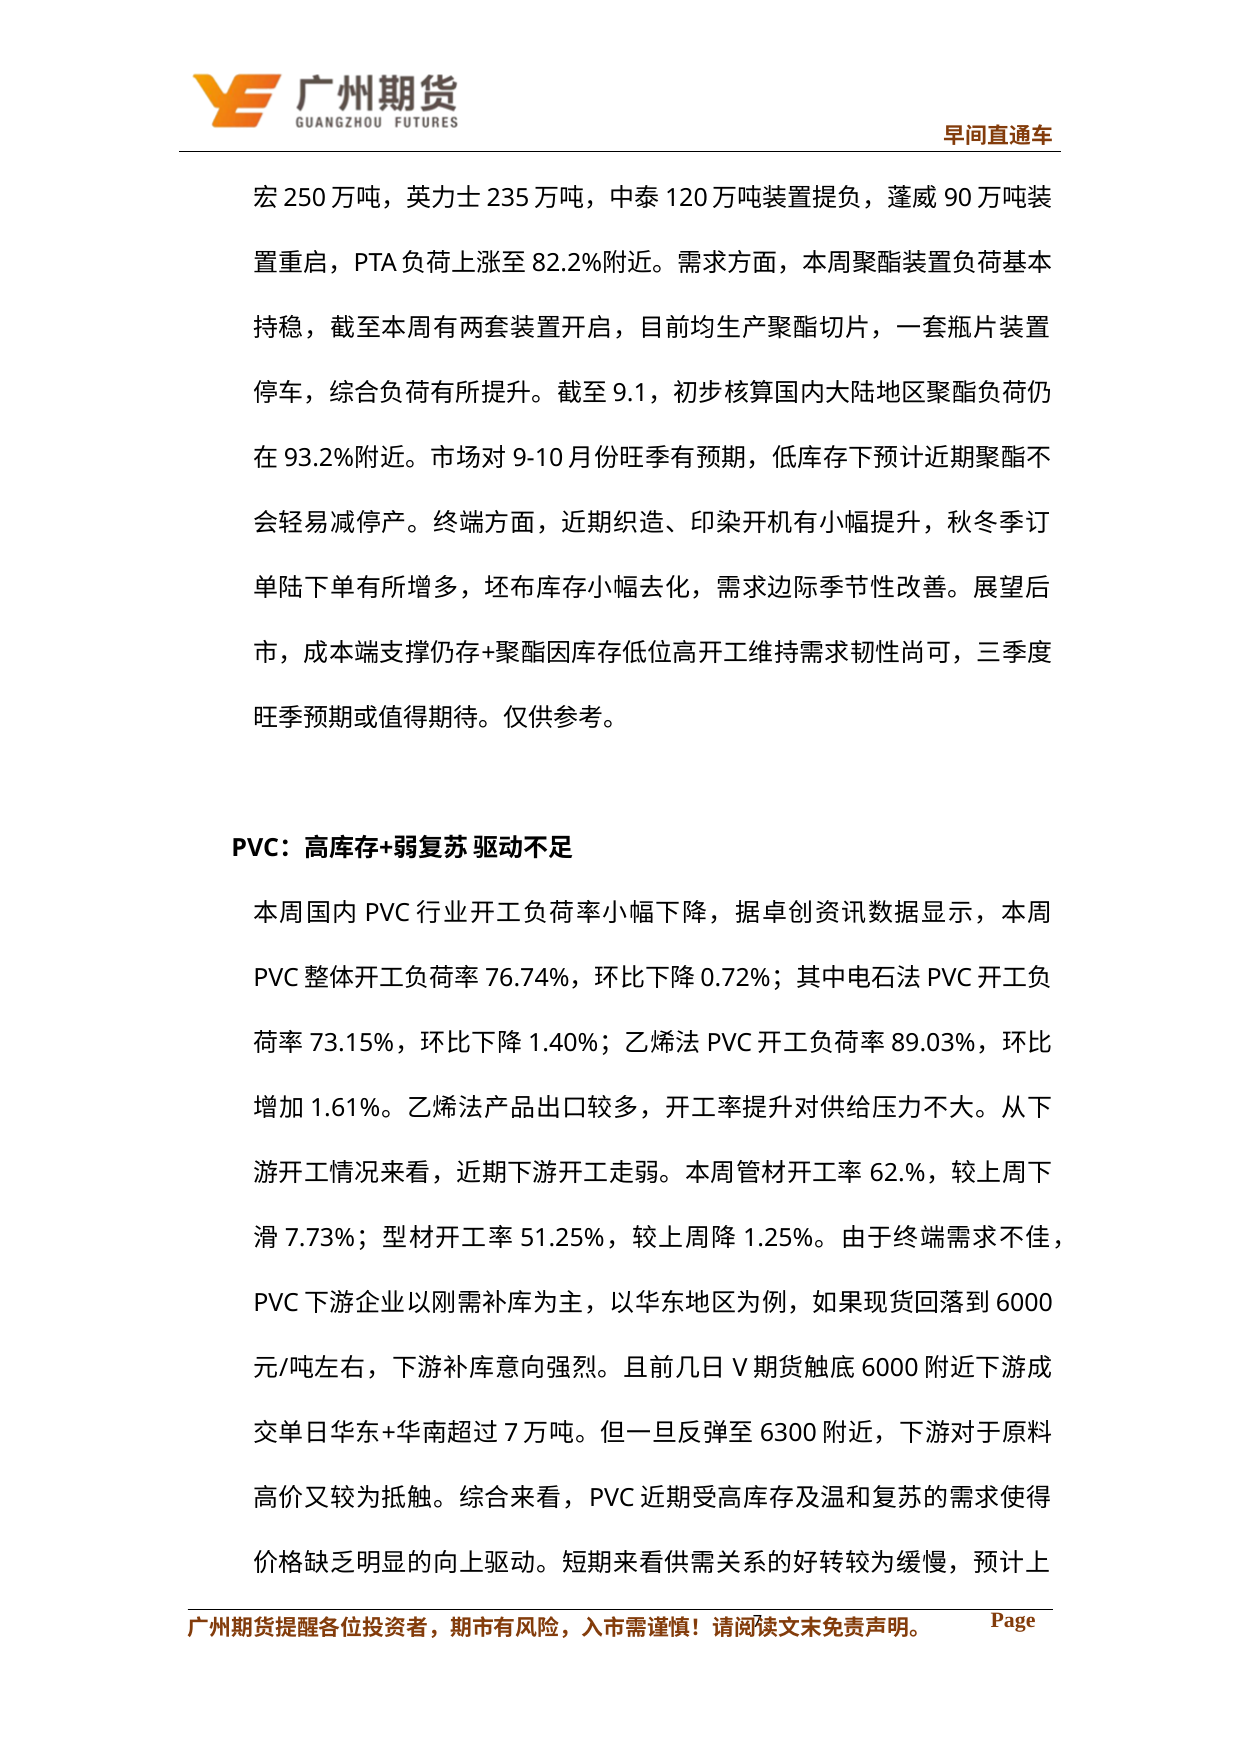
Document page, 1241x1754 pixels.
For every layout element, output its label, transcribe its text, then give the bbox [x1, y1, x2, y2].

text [253, 878, 1053, 1593]
text PVC：高库存+弱复苏 驱动不足 [231, 813, 1053, 878]
picture [187, 61, 479, 139]
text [253, 163, 1053, 748]
